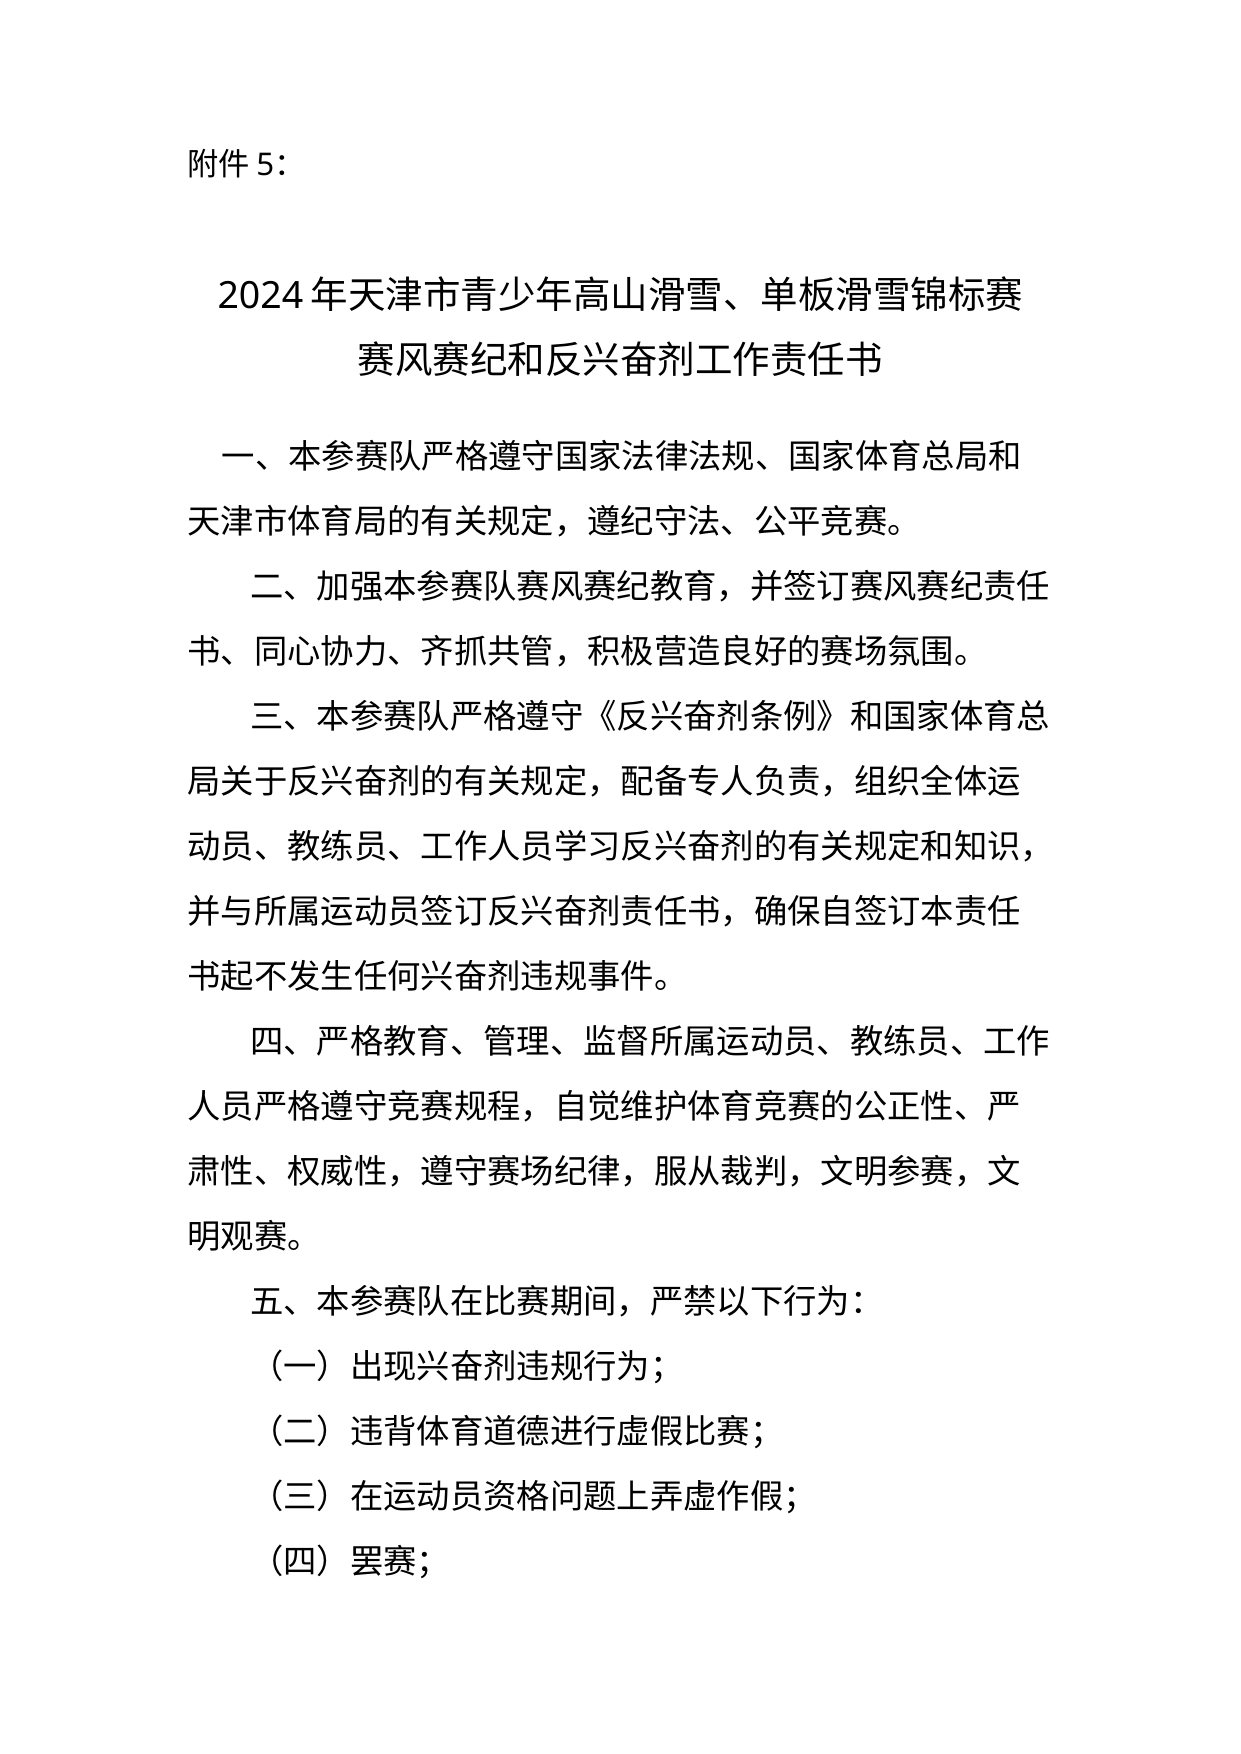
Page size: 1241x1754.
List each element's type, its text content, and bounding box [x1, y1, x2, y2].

text （一）出现兴奋剂违规行为； [187, 1332, 1053, 1397]
text （二）违背体育道德进行虚假比赛； [187, 1397, 1053, 1462]
text 五、本参赛队在比赛期间，严禁以下行为： [187, 1267, 1053, 1332]
text 赛风赛纪和反兴奋剂工作责任书 [187, 324, 1053, 389]
text （三）在运动员资格问题上弄虚作假； [187, 1462, 1053, 1527]
text 2024年天津市青少年高山滑雪、单板滑雪锦标赛 [187, 259, 1053, 324]
text 二、加强本参赛队赛风赛纪教育，并签订赛风赛纪责任书、同心协力、齐抓共管，积极营造良好的赛场氛围。 [187, 552, 1053, 682]
text （四）罢赛； [187, 1527, 1053, 1592]
text 一、本参赛队严格遵守国家法律法规、国家体育总局和天津市体育局的有关规定，遵纪守法、公平竞赛。 [187, 422, 1053, 552]
text 四、严格教育、管理、监督所属运动员、教练员、工作人员严格遵守竞赛规程，自觉维护体育竞赛的公正性、严肃性、权威性，遵守赛场纪律，服从裁判，文明参赛，文明观赛。 [187, 1007, 1053, 1267]
text 三、本参赛队严格遵守《反兴奋剂条例》和国家体育总局关于反兴奋剂的有关规定，配备专人负责，组织全体运动员、教练员、工作人员学习反兴奋剂的有关规定和知识，并与所属运动员签订反兴奋剂责任书，确保自签订本责任书起不发生任何兴奋剂违规事件。 [187, 682, 1053, 1007]
text 附件5： [187, 129, 1053, 194]
